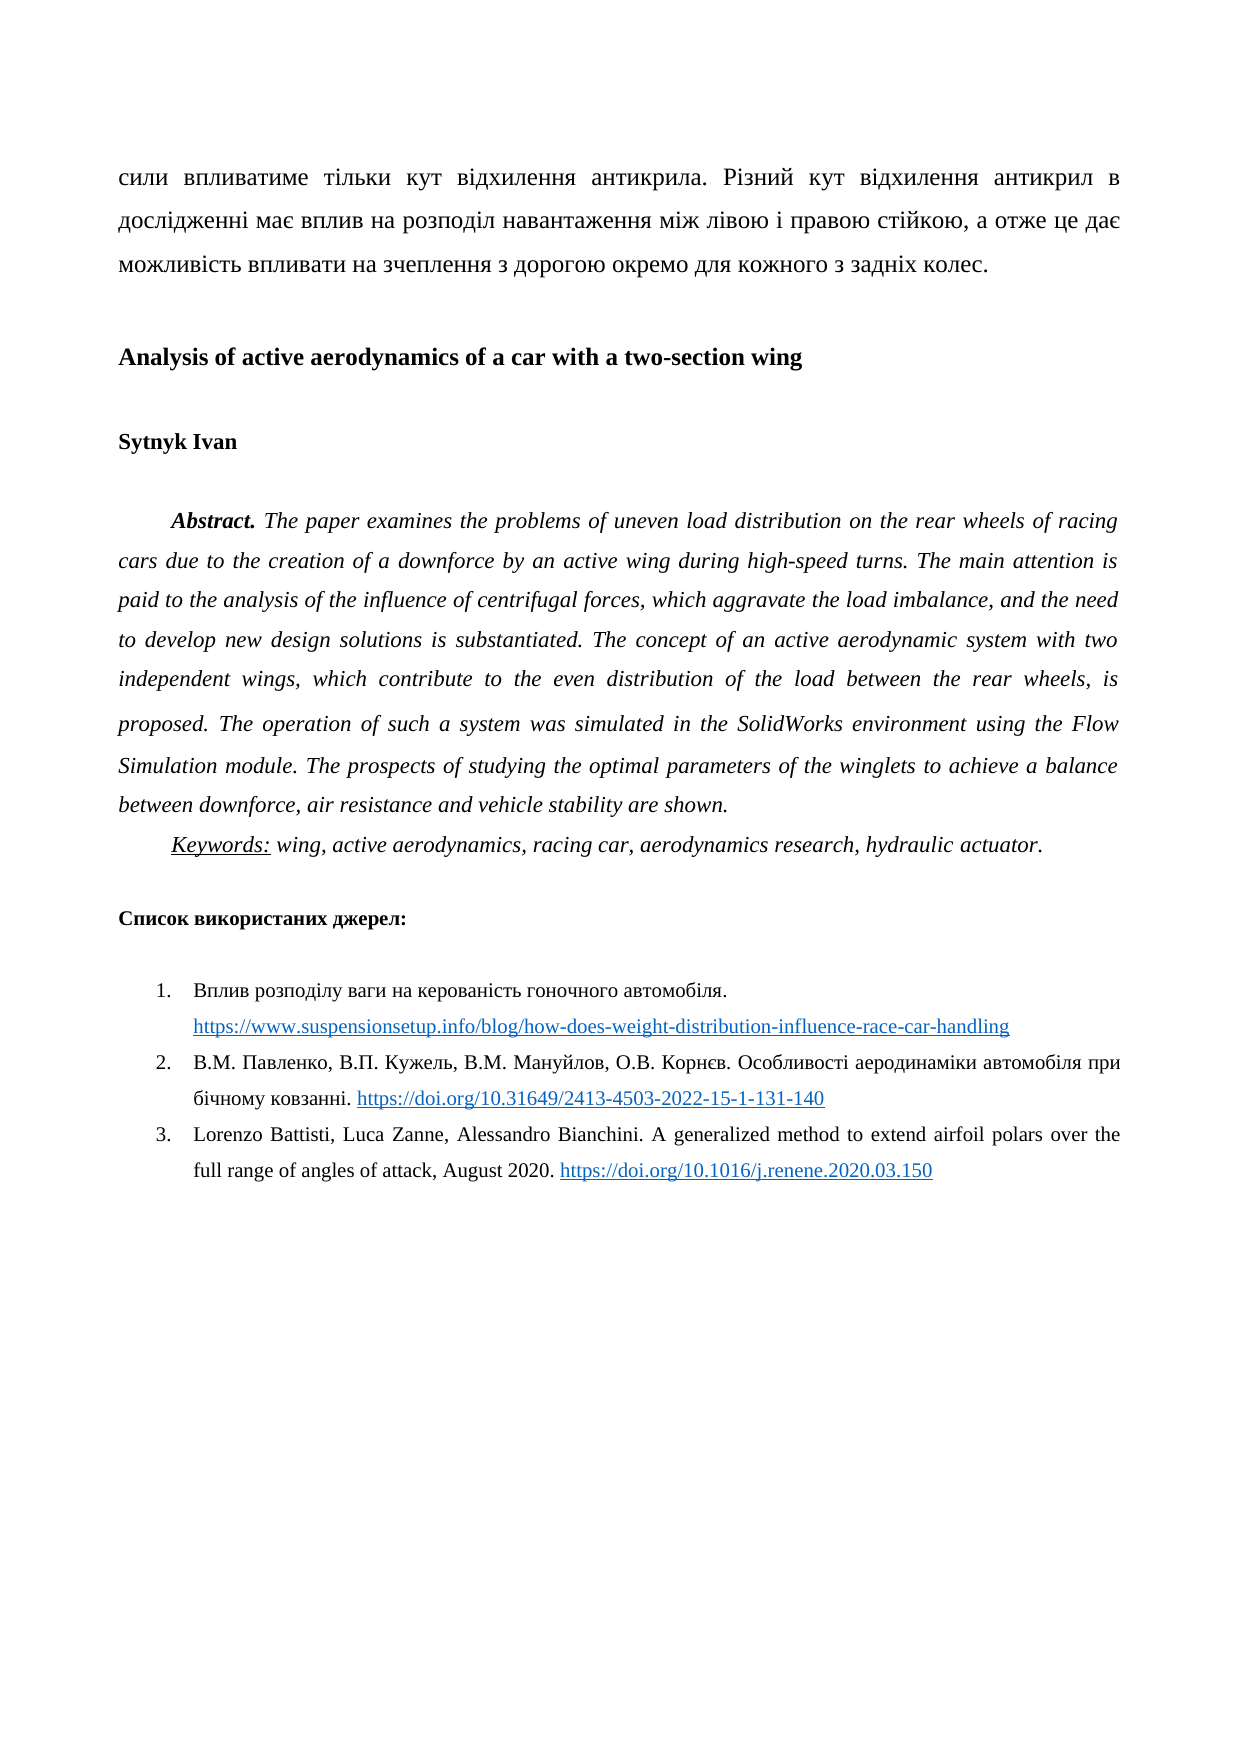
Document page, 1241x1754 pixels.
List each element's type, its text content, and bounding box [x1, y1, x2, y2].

text Keywords: wing, active aerodynamics, racing car, aerodynamics research, hydraulic actuator. [118, 831, 1122, 857]
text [118, 162, 1122, 277]
text Sytnyk Ivan [118, 428, 1122, 455]
text Analysis of active aerodynamics of a car with a two-section wing [118, 342, 1122, 371]
text Список використаних джерел: [118, 906, 1122, 930]
list Lorenzo Battisti, Luca Zanne, Alessandro Bianchini. A generalized method to extend airfoil polars over the full range of angles of attack, August 2020. https://doi.org/10.1016/j.renene.2020.03.150 [156, 1122, 1122, 1182]
text Abstract. The paper examines the problems of uneven load distribution on the rear wheels of racing cars due to the creation of a downforce by an active wing during high-speed turns. The main attention is paid to the analysis of the influence of centrifugal forces, which aggravate the load imbalance, and the need to develop new design solutions is substantiated. The concept of an active aerodynamic system with two independent wings, which contribute to the even distribution of the load between the rear wheels, is proposed. The operation of such a system was simulated in the SolidWorks environment using the Flow Simulation module. The prospects of studying the optimal parameters of the winglets to achieve a balance between downforce, air resistance and vehicle stability are shown. [118, 507, 1122, 817]
list В.М. Павленко, В.П. Кужель, В.М. Мануйлов, О.В. Корнєв. Особливості аеродинаміки автомобіля при бічному ковзанні. https://doi.org/10.31649/2413-4503-2022-15-1-131-140 [156, 1050, 1122, 1110]
text https://www.suspensionsetup.info/blog/how-does-weight-distribution-influence-race-car-handling [193, 1014, 1122, 1038]
list Вплив розподілу ваги на керованість гоночного автомобіля. [156, 978, 1122, 1002]
